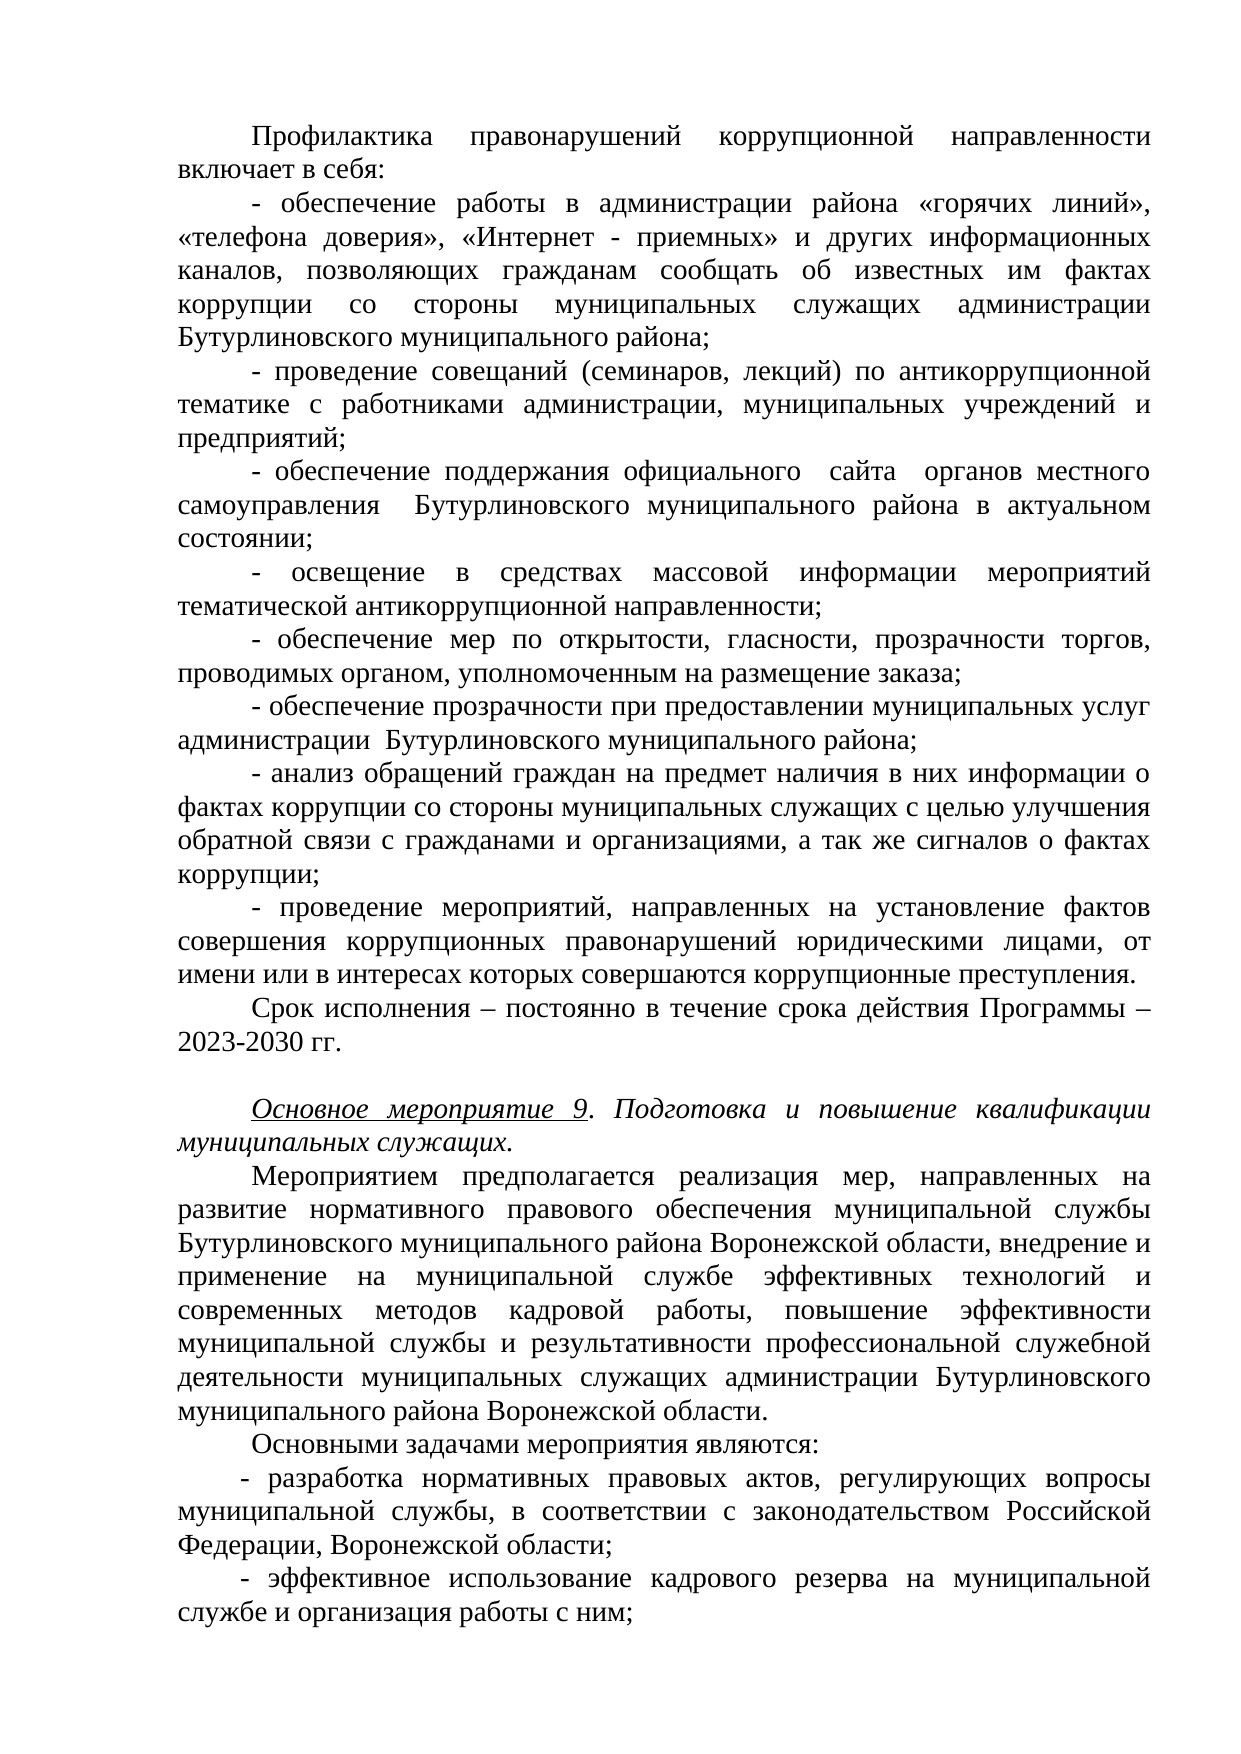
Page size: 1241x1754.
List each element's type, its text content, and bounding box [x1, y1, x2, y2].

text - эффективное использование кадрового резерва на муниципальной службе и организация работы с ним; [177, 1560, 1152, 1627]
text - проведение совещаний (семинаров, лекций) по антикоррупционной тематике с работниками администрации, муниципальных учреждений и предприятий; [177, 353, 1152, 453]
text - разработка нормативных правовых актов, регулирующих вопросы муниципальной службы, в соответствии с законодательством Российской Федерации, Воронежской области; [177, 1460, 1152, 1560]
text - обеспечение мер по открытости, гласности, прозрачности торгов, проводимых органом, уполномоченным на размещение заказа; [177, 621, 1152, 688]
text - обеспечение поддержания официального сайта органов местного самоуправления Бутурлиновского муниципального района в актуальном состоянии; [177, 453, 1152, 554]
text - обеспечение прозрачности при предоставлении муниципальных услуг администрации Бутурлиновского муниципального района; [177, 688, 1152, 755]
text Основное мероприятие 9. Подготовка и повышение квалификации муниципальных служащих. [177, 1091, 1152, 1158]
text Основными задачами мероприятия являются: [177, 1426, 1152, 1460]
text - обеспечение работы в администрации района «горячих линий», «телефона доверия», «Интернет - приемных» и других информационных каналов, позволяющих гражданам сообщать об известных им фактах коррупции со стороны муниципальных служащих администрации Бутурлиновского муниципального района; [177, 185, 1152, 353]
text Срок исполнения – постоянно в течение срока действия Программы – 2023-2030 гг. [177, 990, 1152, 1057]
text Мероприятием предполагается реализация мер, направленных на развитие нормативного правового обеспечения муниципальной службы Бутурлиновского муниципального района Воронежской области, внедрение и применение на муниципальной службе эффективных технологий и современных методов кадровой работы, повышение эффективности муниципальной службы и результативности профессиональной служебной деятельности муниципальных служащих администрации Бутурлиновского муниципального района Воронежской области. [177, 1158, 1152, 1426]
text - освещение в средствах массовой информации мероприятий тематической антикоррупционной направленности; [177, 554, 1152, 621]
text - проведение мероприятий, направленных на установление фактов совершения коррупционных правонарушений юридическими лицами, от имени или в интересах которых совершаются коррупционные преступления. [177, 889, 1152, 990]
text Профилактика правонарушений коррупционной направленности включает в себя: [177, 118, 1152, 185]
text - анализ обращений граждан на предмет наличия в них информации о фактах коррупции со стороны муниципальных служащих с целью улучшения обратной связи с гражданами и организациями, а так же сигналов о фактах коррупции; [177, 755, 1152, 889]
